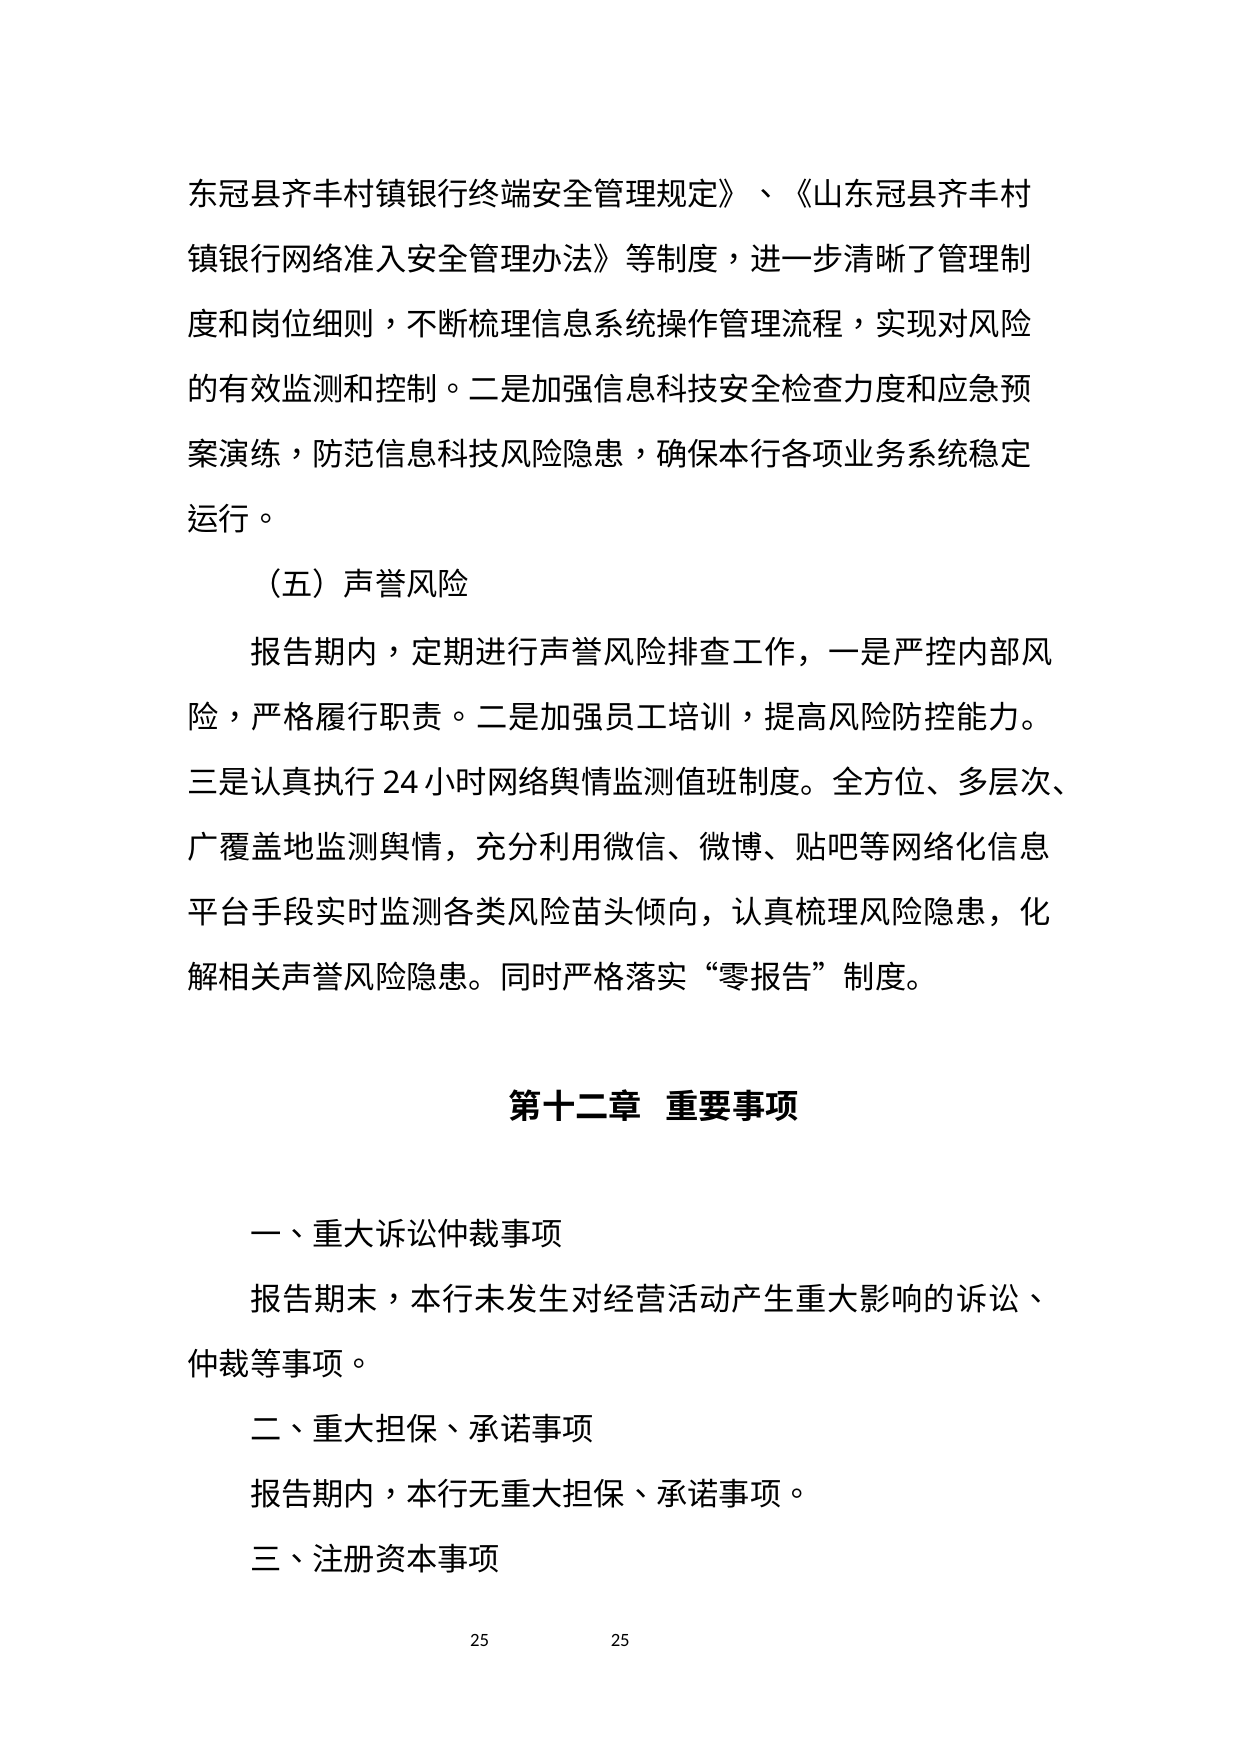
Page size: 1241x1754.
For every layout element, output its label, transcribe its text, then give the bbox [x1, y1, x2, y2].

text 第十二章 重要事项 [187, 1072, 1053, 1137]
text （五）声誉风险 [187, 552, 1053, 617]
text 二、重大担保、承诺事项 [187, 1397, 1053, 1462]
text 报告期内，本行无重大担保、承诺事项。 [187, 1462, 1053, 1527]
text 一、重大诉讼仲裁事项 [187, 1202, 1053, 1267]
text 三、注册资本事项 [187, 1527, 1053, 1592]
text 报告期末，本行未发生对经营活动产生重大影响的诉讼、仲裁等事项。 [187, 1267, 1053, 1397]
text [187, 162, 1053, 552]
text 报告期内，定期进行声誉风险排查工作，一是严控内部风险，严格履行职责。二是加强员工培训，提高风险防控能力。三是认真执行24小时网络舆情监测值班制度。全方位、多层次、广覆盖地监测舆情，充分利用微信、微博、贴吧等网络化信息平台手段实时监测各类风险苗头倾向，认真梳理风险隐患，化解相关声誉风险隐患。同时严格落实“零报告”制度。 [187, 617, 1053, 1007]
